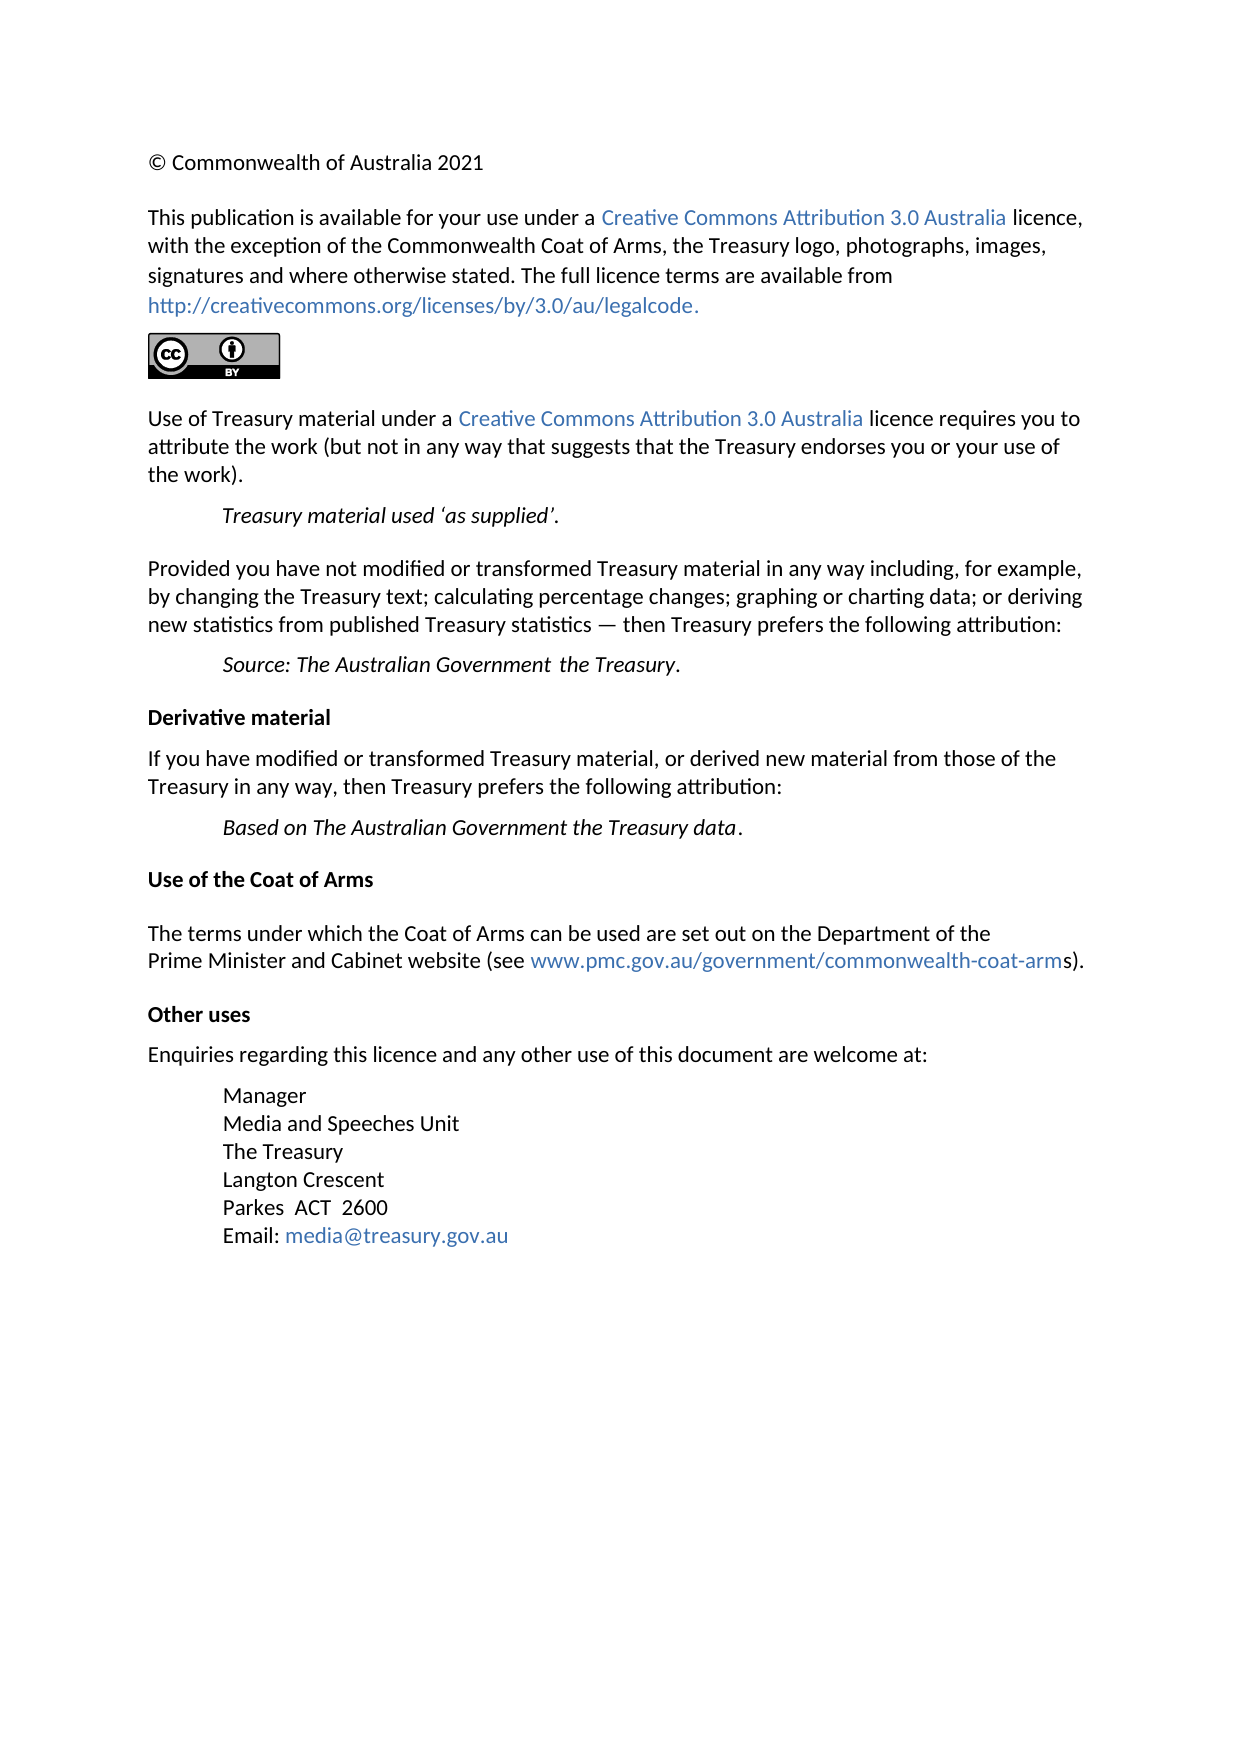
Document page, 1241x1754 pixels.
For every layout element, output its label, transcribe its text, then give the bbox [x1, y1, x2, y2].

text The terms under which the Coat of Arms can be used are set out on the Department of the Prime Minister and Cabinet website (see www.pmc.gov.au/government/commonwealth-coat-arms). [148, 919, 1092, 975]
text This publication is available for your use under a Creative Commons Attribution 3.0 Australia licence, with the exception of the Commonwealth Coat of Arms, the Treasury logo, photographs, images, signatures and where otherwise stated. The full licence terms are available from http://creativecommons.org/licenses/by/3.0/au/legalcode. [148, 203, 1092, 320]
text Based on The Australian Government the Treasury data. [148, 813, 1092, 841]
text Use of Treasury material under a Creative Commons Attribution 3.0 Australia licence requires you to attribute the work (but not in any way that suggests that the Treasury endorses you or your use of the work). [148, 404, 1092, 488]
text Treasury material used ‘as supplied’. [222, 501, 1092, 529]
text If you have modified or transformed Treasury material, or derived new material from those of the Treasury in any way, then Treasury prefers the following attribution: [148, 744, 1092, 800]
text Other uses [148, 1000, 1092, 1028]
text © Commonwealth of Australia 2021 [148, 148, 1092, 176]
text Manager Media and Speeches Unit The Treasury Langton Crescent Parkes ACT 2600 Email: media@treasury.gov.au [223, 1081, 1092, 1249]
text Use of the Coat of Arms [148, 866, 1092, 894]
text Derivative material [148, 703, 1092, 732]
text Provided you have not modified or transformed Treasury material in any way including, for example, by changing the Treasury text; calculating percentage changes; graphing or charting data; or deriving new statistics from published Treasury statistics — then Treasury prefers the following attribution: [148, 554, 1092, 638]
text Source: The Australian Government the Treasury. [148, 651, 1092, 678]
text Enquiries regarding this licence and any other use of this document are welcome at: [148, 1040, 1092, 1068]
